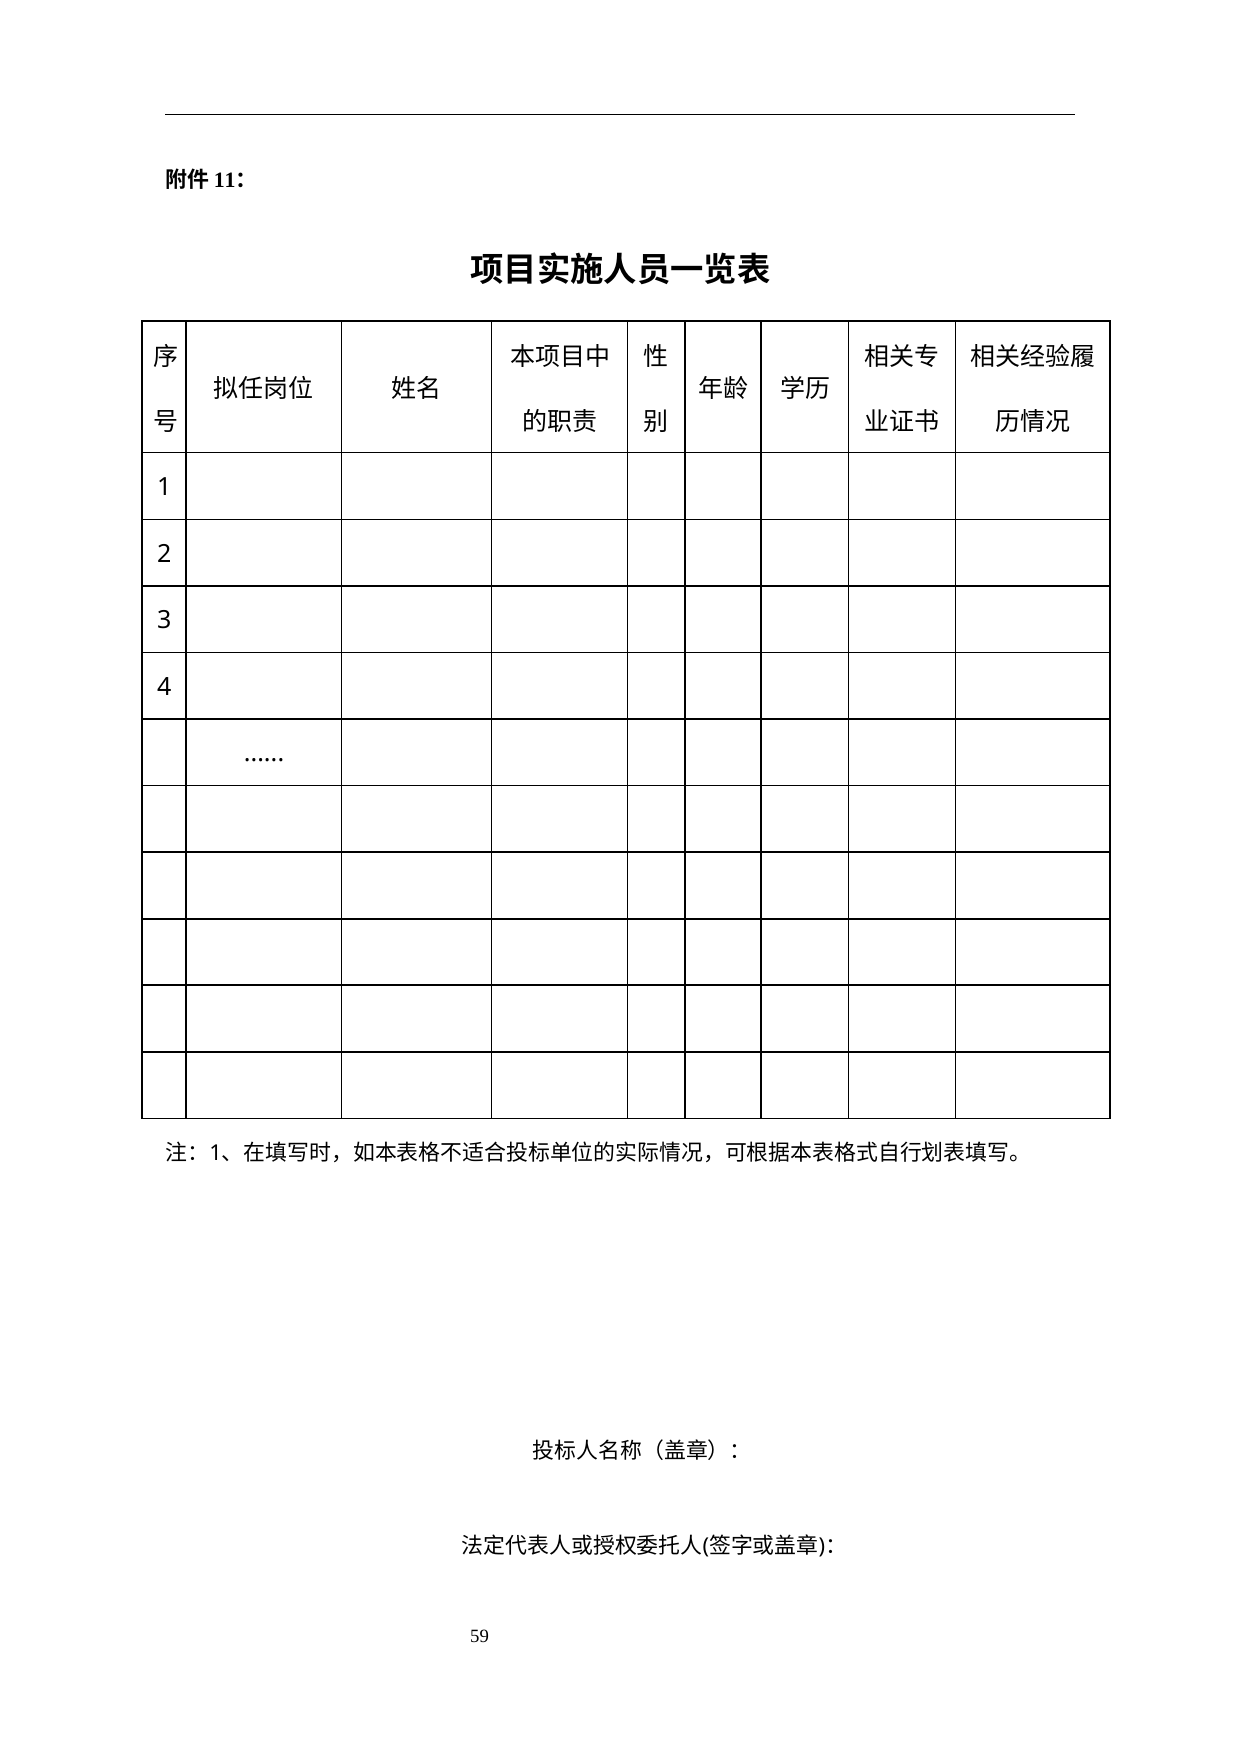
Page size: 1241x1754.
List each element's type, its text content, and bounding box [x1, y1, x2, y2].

table_cell 1 [143, 453, 185, 518]
table_cell [849, 453, 955, 518]
table_cell 4 [143, 653, 185, 718]
table_cell [956, 587, 1109, 652]
table_cell [956, 920, 1109, 984]
table_header 年龄 [686, 322, 760, 452]
table_cell [187, 1053, 341, 1117]
table_header 性别 [628, 322, 684, 452]
table_cell [956, 720, 1109, 785]
table_cell [849, 520, 955, 585]
table_cell [143, 986, 185, 1051]
table_cell [492, 986, 627, 1051]
table_cell [956, 986, 1109, 1051]
table_cell [143, 720, 185, 785]
table_cell [956, 786, 1109, 851]
table_cell 2 [143, 520, 185, 585]
table_cell [492, 520, 627, 585]
table_cell [143, 786, 185, 851]
text 投标人名称（盖章）： [209, 1433, 1075, 1465]
table_cell [849, 1053, 955, 1117]
table_cell [342, 853, 491, 918]
table_cell [762, 720, 848, 785]
table_header 序号 [143, 322, 185, 452]
table_cell [492, 587, 627, 652]
table_cell 3 [143, 587, 185, 652]
table_cell [686, 786, 760, 851]
table_cell [187, 920, 341, 984]
table_cell [187, 786, 341, 851]
table_cell [187, 520, 341, 585]
table_cell [956, 453, 1109, 518]
table_header 本项目中的职责 [492, 322, 627, 452]
table_cell [187, 587, 341, 652]
table_cell [187, 453, 341, 518]
table_cell [492, 453, 627, 518]
table_cell [492, 720, 627, 785]
table_cell [143, 853, 185, 918]
table_cell [762, 453, 848, 518]
table_cell [686, 720, 760, 785]
table_cell [628, 986, 684, 1051]
table_cell [143, 920, 185, 984]
text 项目实施人员一览表 [165, 243, 1075, 291]
table_cell [762, 786, 848, 851]
table_cell [762, 520, 848, 585]
table_cell [628, 1053, 684, 1117]
table_cell [342, 920, 491, 984]
table_cell ...... [187, 720, 341, 785]
table_cell [342, 986, 491, 1051]
table_cell [762, 1053, 848, 1117]
table_cell [492, 920, 627, 984]
table_cell [342, 653, 491, 718]
table_cell [686, 1053, 760, 1117]
table_cell [628, 587, 684, 652]
table_cell [849, 920, 955, 984]
table_cell [762, 986, 848, 1051]
table_cell [342, 720, 491, 785]
table_header 姓名 [342, 322, 491, 452]
table_cell [342, 520, 491, 585]
table_cell [492, 1053, 627, 1117]
text 注：1、在填写时，如本表格不适合投标单位的实际情况，可根据本表格式自行划表填写。 [165, 1135, 1075, 1167]
table_cell [342, 786, 491, 851]
table_cell [762, 653, 848, 718]
table_cell [628, 786, 684, 851]
table_cell [849, 986, 955, 1051]
table_header 相关专业证书 [849, 322, 955, 452]
table_cell [686, 453, 760, 518]
table_cell [492, 853, 627, 918]
table_cell [342, 1053, 491, 1117]
table_cell [628, 853, 684, 918]
table_cell [342, 587, 491, 652]
table_cell [492, 653, 627, 718]
table_cell [628, 720, 684, 785]
table_cell [849, 786, 955, 851]
table_cell [187, 853, 341, 918]
table_cell [628, 653, 684, 718]
table_cell [187, 986, 341, 1051]
table_cell [956, 853, 1109, 918]
table_cell [686, 920, 760, 984]
table_cell [686, 853, 760, 918]
text 附件11： [165, 162, 1075, 194]
table_cell [686, 653, 760, 718]
table_cell [686, 986, 760, 1051]
table_header 拟任岗位 [187, 322, 341, 452]
table_cell [187, 653, 341, 718]
table_header 学历 [762, 322, 848, 452]
table_cell [342, 453, 491, 518]
table_cell [686, 520, 760, 585]
text 法定代表人或授权委托人(签字或盖章)： [165, 1527, 1075, 1560]
table_cell [849, 720, 955, 785]
table_cell [849, 653, 955, 718]
table_cell [762, 853, 848, 918]
table_cell [849, 587, 955, 652]
table_cell [686, 587, 760, 652]
table_cell [956, 653, 1109, 718]
table_cell [628, 520, 684, 585]
table_cell [492, 786, 627, 851]
table_cell [956, 1053, 1109, 1117]
table_cell [143, 1053, 185, 1117]
table_cell [628, 453, 684, 518]
table_cell [762, 920, 848, 984]
table_cell [762, 587, 848, 652]
table_cell [628, 920, 684, 984]
table_cell [849, 853, 955, 918]
table_header 相关经验履历情况 [956, 322, 1109, 452]
table_cell [956, 520, 1109, 585]
